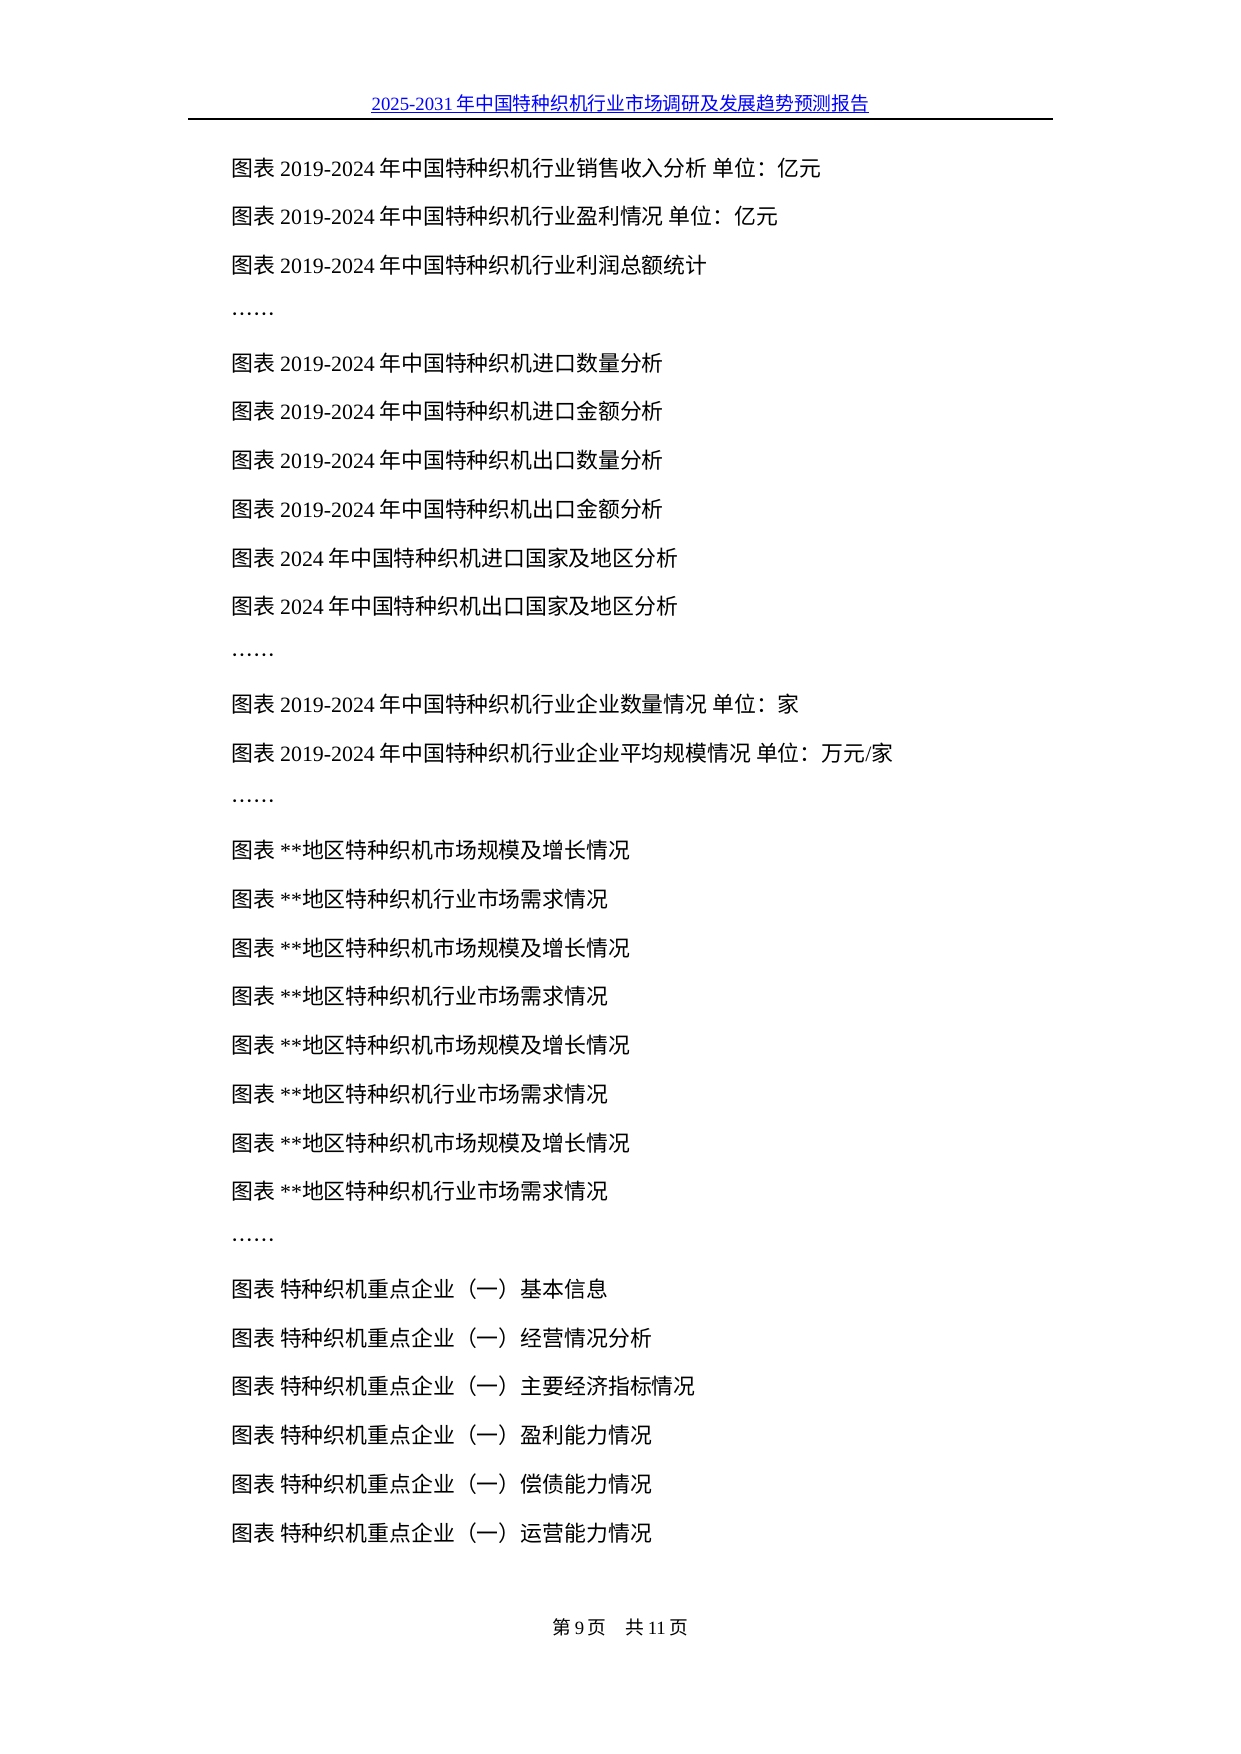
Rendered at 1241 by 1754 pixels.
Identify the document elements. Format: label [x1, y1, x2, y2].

text [187, 150, 1053, 1548]
